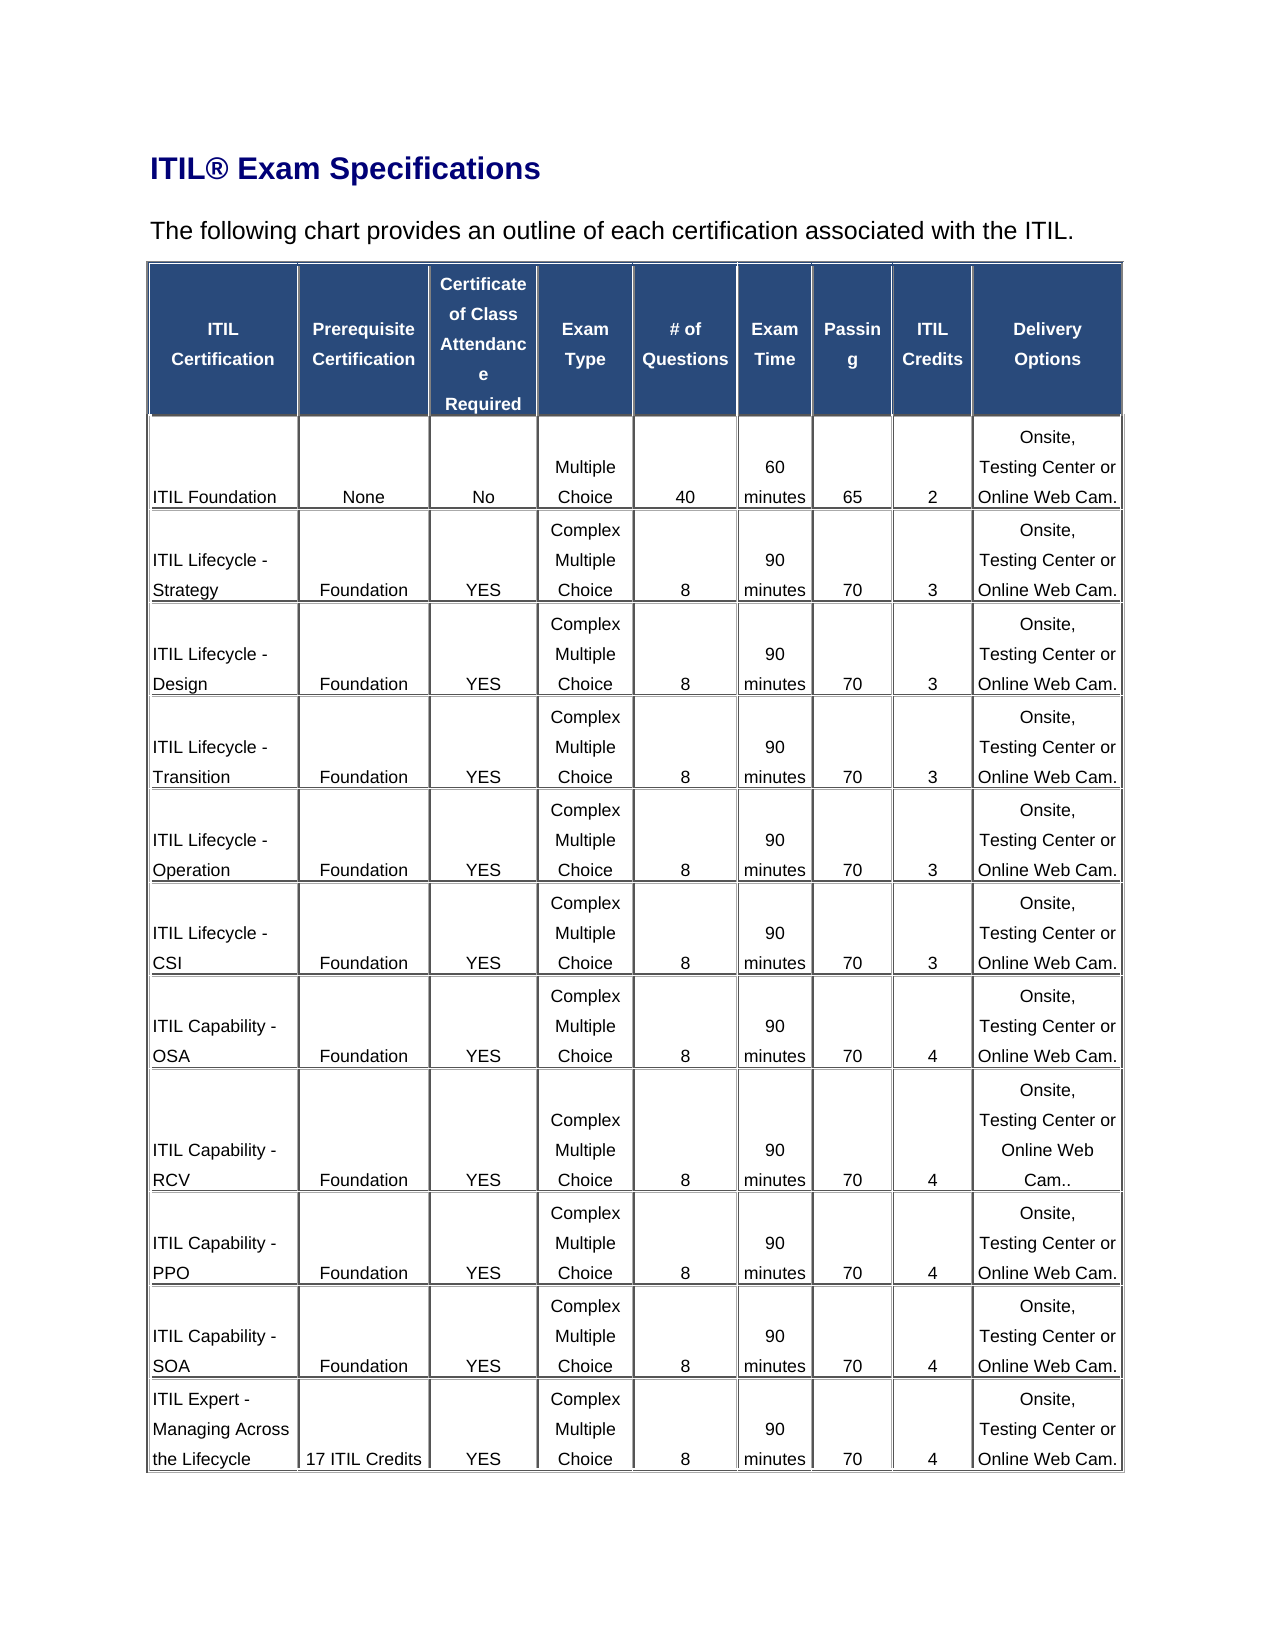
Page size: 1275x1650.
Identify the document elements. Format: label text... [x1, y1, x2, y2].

table_cell Foundation [300, 511, 428, 600]
table_cell 17 ITIL Credits [298, 1380, 429, 1469]
table_cell 70 [814, 884, 891, 973]
table_header # of Questions [633, 264, 737, 414]
table_cell 4 [894, 977, 971, 1067]
table_cell ITIL Lifecycle - Strategy [150, 507, 297, 600]
table_cell 90 minutes [738, 1380, 812, 1469]
table_cell 3 [894, 511, 971, 600]
table_cell Complex Multiple Choice [539, 1193, 632, 1283]
table_cell 70 [814, 977, 891, 1067]
table_cell 60 minutes [739, 417, 811, 507]
table_cell 70 [814, 511, 891, 600]
text The following chart provides an outline of each certification associated with the ITIL. [150, 215, 1125, 245]
table_cell Onsite, Testing Center or Online Web Cam. [974, 973, 1122, 1067]
table_header ITIL Credits [893, 264, 972, 414]
table_cell 70 [814, 790, 891, 880]
table_cell YES [431, 790, 536, 880]
table_cell YES [431, 1070, 536, 1190]
table_cell Complex Multiple Choice [539, 1070, 632, 1190]
table_cell 8 [635, 604, 736, 694]
table_cell None [300, 417, 428, 507]
table_cell 40 [635, 417, 736, 507]
table_cell 3 [894, 790, 971, 880]
table_cell 70 [814, 697, 891, 787]
table_cell Onsite, Testing Center or Online Web Cam.. [972, 1067, 1123, 1190]
table_cell Onsite, Testing Center or Online Web Cam. [974, 600, 1122, 694]
table_cell 8 [635, 511, 736, 600]
table_cell 8 [635, 977, 736, 1067]
table_cell 8 [635, 884, 736, 973]
table_cell ITIL Expert - Managing Across the Lifecycle [150, 1376, 298, 1469]
table_cell Onsite, Testing Center or Online Web Cam. [972, 787, 1123, 880]
table_cell 70 [814, 1070, 891, 1190]
table_cell 90 minutes [739, 511, 811, 600]
table_cell 90 minutes [739, 1287, 811, 1376]
table_cell ITIL Capability - SOA [150, 1283, 297, 1376]
table_cell Complex Multiple Choice [539, 1287, 632, 1376]
table_cell Onsite, Testing Center or Online Web Cam. [974, 414, 1121, 507]
table_cell YES [431, 884, 536, 973]
table_header Exam Type [537, 262, 633, 414]
table_header ITIL Certification [148, 262, 298, 414]
table_cell Foundation [300, 1070, 428, 1190]
table_cell 8 [635, 1070, 736, 1190]
table_cell Onsite, Testing Center or Online Web Cam. [974, 507, 1122, 600]
table_header Prerequisite Certification [298, 264, 429, 414]
table_cell 3 [894, 604, 971, 694]
table_cell 70 [812, 1380, 893, 1469]
table_header Exam Time [738, 262, 812, 414]
table_cell 4 [893, 1380, 972, 1469]
table_cell ITIL Capability - OSA [150, 973, 297, 1067]
table_cell YES [431, 977, 536, 1067]
table_cell YES [431, 511, 536, 600]
table_cell Foundation [300, 977, 428, 1067]
table_cell 8 [635, 790, 736, 880]
table_cell Foundation [300, 1193, 428, 1283]
table_cell ITIL Lifecycle - Design [150, 600, 297, 694]
table_cell 90 minutes [739, 790, 811, 880]
table_cell ITIL Lifecycle - Operation [148, 787, 298, 880]
table_cell 90 minutes [739, 884, 811, 973]
table_cell Foundation [300, 790, 428, 880]
table_cell 65 [814, 417, 891, 507]
table_cell Complex Multiple Choice [539, 697, 632, 787]
table_cell Complex Multiple Choice [539, 790, 632, 880]
table_cell Complex Multiple Choice [539, 511, 632, 600]
table_cell 70 [814, 604, 891, 694]
table_header Passing [812, 264, 893, 414]
table_cell 70 [814, 1287, 891, 1376]
table_cell Onsite, Testing Center or Online Web Cam. [972, 694, 1123, 787]
table_header Certificate of Class Attendance Required [429, 264, 537, 414]
table_cell ITIL Capability - PPO [148, 1190, 298, 1283]
text ITIL® Exam Specifications [150, 150, 1125, 186]
table_cell Complex Multiple Choice [539, 604, 632, 694]
table_cell No [431, 417, 536, 507]
table_cell Complex Multiple Choice [539, 884, 632, 973]
table_cell YES [431, 697, 536, 787]
table_cell Foundation [300, 1287, 428, 1376]
table_cell Onsite, Testing Center or Online Web Cam. [974, 1283, 1122, 1376]
table_cell Onsite, Testing Center or Online Web Cam. [974, 880, 1122, 973]
table_cell 90 minutes [739, 697, 811, 787]
table_cell 90 minutes [739, 604, 811, 694]
table_cell YES [431, 1287, 536, 1376]
table_cell YES [429, 1380, 537, 1469]
table_cell 8 [635, 697, 736, 787]
table_cell ITIL Capability - RCV [148, 1067, 298, 1190]
table_cell YES [431, 604, 536, 694]
table_cell ITIL Lifecycle - CSI [150, 880, 297, 973]
table_cell ITIL Lifecycle - Transition [148, 694, 298, 787]
table_cell 8 [635, 1193, 736, 1283]
table_cell Complex Multiple Choice [537, 1380, 633, 1469]
table_cell Onsite, Testing Center or Online Web Cam. [972, 1190, 1123, 1283]
table_cell 3 [894, 697, 971, 787]
table_cell 4 [894, 1287, 971, 1376]
table_cell 70 [814, 1193, 891, 1283]
table_cell 90 minutes [739, 1070, 811, 1190]
table_cell Complex Multiple Choice [539, 977, 632, 1067]
table_header Delivery Options [972, 264, 1121, 414]
table_cell YES [431, 1193, 536, 1283]
table_cell 90 minutes [739, 977, 811, 1067]
table_cell Foundation [300, 697, 428, 787]
table_cell Foundation [300, 604, 428, 694]
table_cell Onsite, Testing Center or Online Web Cam. [972, 1376, 1122, 1469]
table_cell ITIL Foundation [150, 414, 297, 507]
table_cell 4 [894, 1070, 971, 1190]
table_cell 2 [894, 417, 971, 507]
table_cell 4 [894, 1193, 971, 1283]
table_cell Foundation [300, 884, 428, 973]
table_cell 8 [633, 1380, 737, 1469]
table_cell Multiple Choice [539, 417, 632, 507]
table_cell 8 [635, 1287, 736, 1376]
table_cell 90 minutes [739, 1193, 811, 1283]
table_cell 3 [894, 884, 971, 973]
